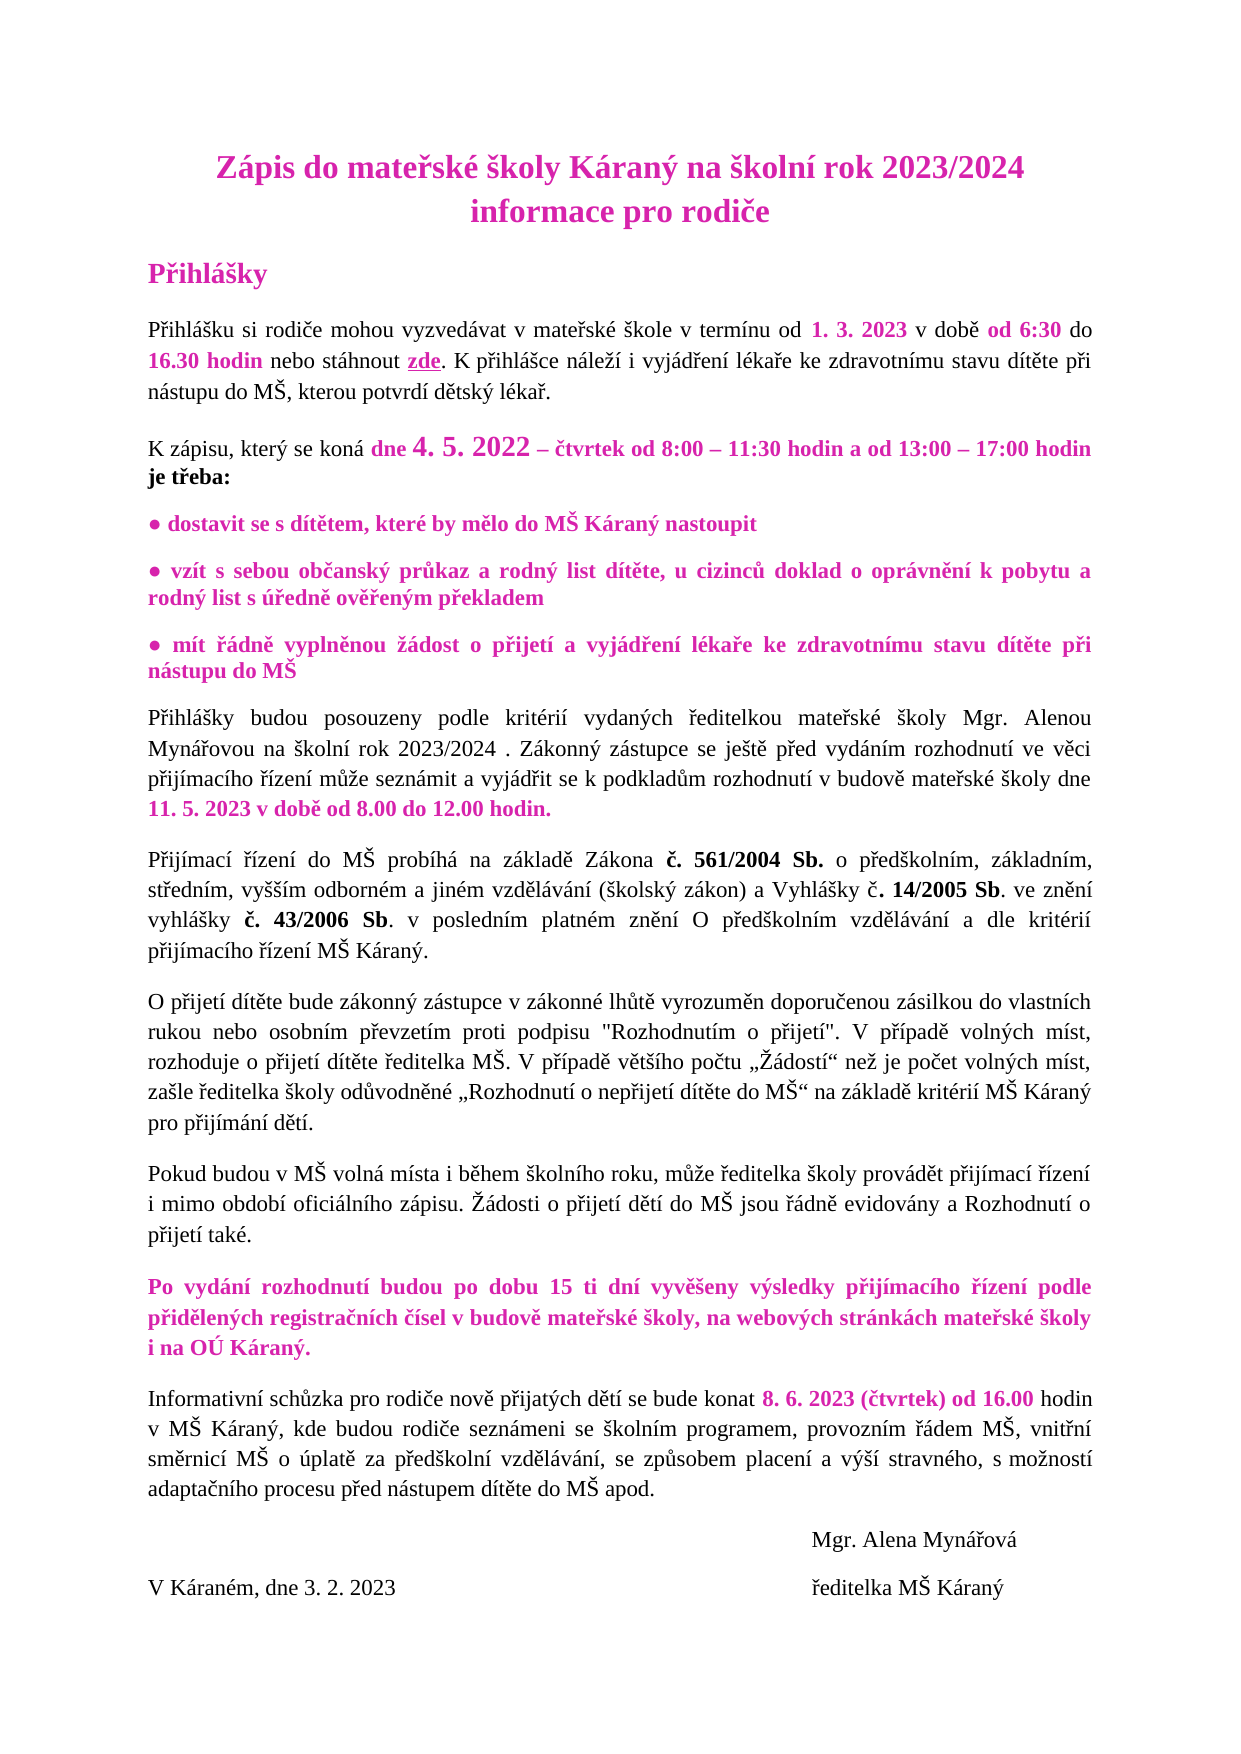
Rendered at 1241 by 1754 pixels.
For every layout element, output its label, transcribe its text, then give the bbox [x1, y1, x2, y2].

text Po vydání rozhodnutí budou po dobu 15 ti dní vyvěšeny výsledky přijímacího řízení podle přidělených registračních čísel v budově mateřské školy, na webových stránkách mateřské školy i na OÚ Káraný. [148, 1273, 1093, 1360]
text Přihlášky budou posouzeny podle kritérií vydaných ředitelkou mateřské školy Mgr. Alenou Mynářovou na školní rok 2023/2024 . Zákonný zástupce se ještě před vydáním rozhodnutí ve věci přijímacího řízení může seznámit a vyjádřit se k podkladům rozhodnutí v budově mateřské školy dne 11. 5. 2023 v době od 8.00 do 12.00 hodin. [148, 704, 1093, 821]
text Informativní schůzka pro rodiče nově přijatých dětí se bude konat 8. 6. 2023 (čtvrtek) od 16.00 hodin v MŠ Káraný, kde budou rodiče seznámeni se školním programem, provozním řádem MŠ, vnitřní směrnicí MŠ o úplatě za předškolní vzdělávání, se způsobem placení a výší stravného, s možností adaptačního procesu před nástupem dítěte do MŠ apod. [148, 1385, 1093, 1502]
text ● mít řádně vyplněnou žádost o přijetí a vyjádření lékaře ke zdravotnímu stavu dítěte při nástupu do MŠ [148, 631, 1093, 683]
text ● vzít s sebou občanský průkaz a rodný list dítěte, u cizinců doklad o oprávnění k pobytu a rodný list s úředně ověřeným překladem [148, 557, 1093, 610]
text Zápis do mateřské školy Káraný na školní rok 2023/2024 informace pro rodiče [148, 148, 1093, 230]
text Mgr. Alena Mynářová [148, 1526, 1093, 1553]
text V Káraném, dne 3. 2. 2023 ředitelka MŠ Káraný [148, 1574, 1093, 1600]
text Přihlášky [148, 257, 1093, 290]
text Přihlášku si rodiče mohou vyzvedávat v mateřské škole v termínu od 1. 3. 2023 v době od 6:30 do 16.30 hodin nebo stáhnout zde. K přihlášce náleží i vyjádření lékaře ke zdravotnímu stavu dítěte při nástupu do MŠ, kterou potvrdí dětský lékař. [148, 316, 1093, 405]
text Pokud budou v MŠ volná místa i během školního roku, může ředitelka školy provádět přijímací řízení i mimo období oficiálního zápisu. Žádosti o přijetí dětí do MŠ jsou řádně evidovány a Rozhodnutí o přijetí také. [148, 1159, 1093, 1248]
text Přijímací řízení do MŠ probíhá na základě Zákona č. 561/2004 Sb. o předškolním, základním, středním, vyšším odborném a jiném vzdělávání (školský zákon) a Vyhlášky č. 14/2005 Sb. ve znění vyhlášky č. 43/2006 Sb. v posledním platném znění O předškolním vzdělávání a dle kritérií přijímacího řízení MŠ Káraný. [148, 846, 1093, 963]
text K zápisu, který se koná dne 4. 5. 2022 – čtvrtek od 8:00 – 11:30 hodin a od 13:00 – 17:00 hodin je třeba: [148, 429, 1093, 489]
text O přijetí dítěte bude zákonný zástupce v zákonné lhůtě vyrozuměn doporučenou zásilkou do vlastních rukou nebo osobním převzetím proti podpisu "Rozhodnutím o přijetí". V případě volných míst, rozhoduje o přijetí dítěte ředitelka MŠ. V případě většího počtu „Žádostí“ než je počet volných míst, zašle ředitelka školy odůvodněné „Rozhodnutí o nepřijetí dítěte do MŠ“ na základě kritérií MŠ Káraný pro přijímání dětí. [148, 988, 1093, 1135]
text ● dostavit se s dítětem, které by mělo do MŠ Káraný nastoupit [148, 510, 1093, 536]
